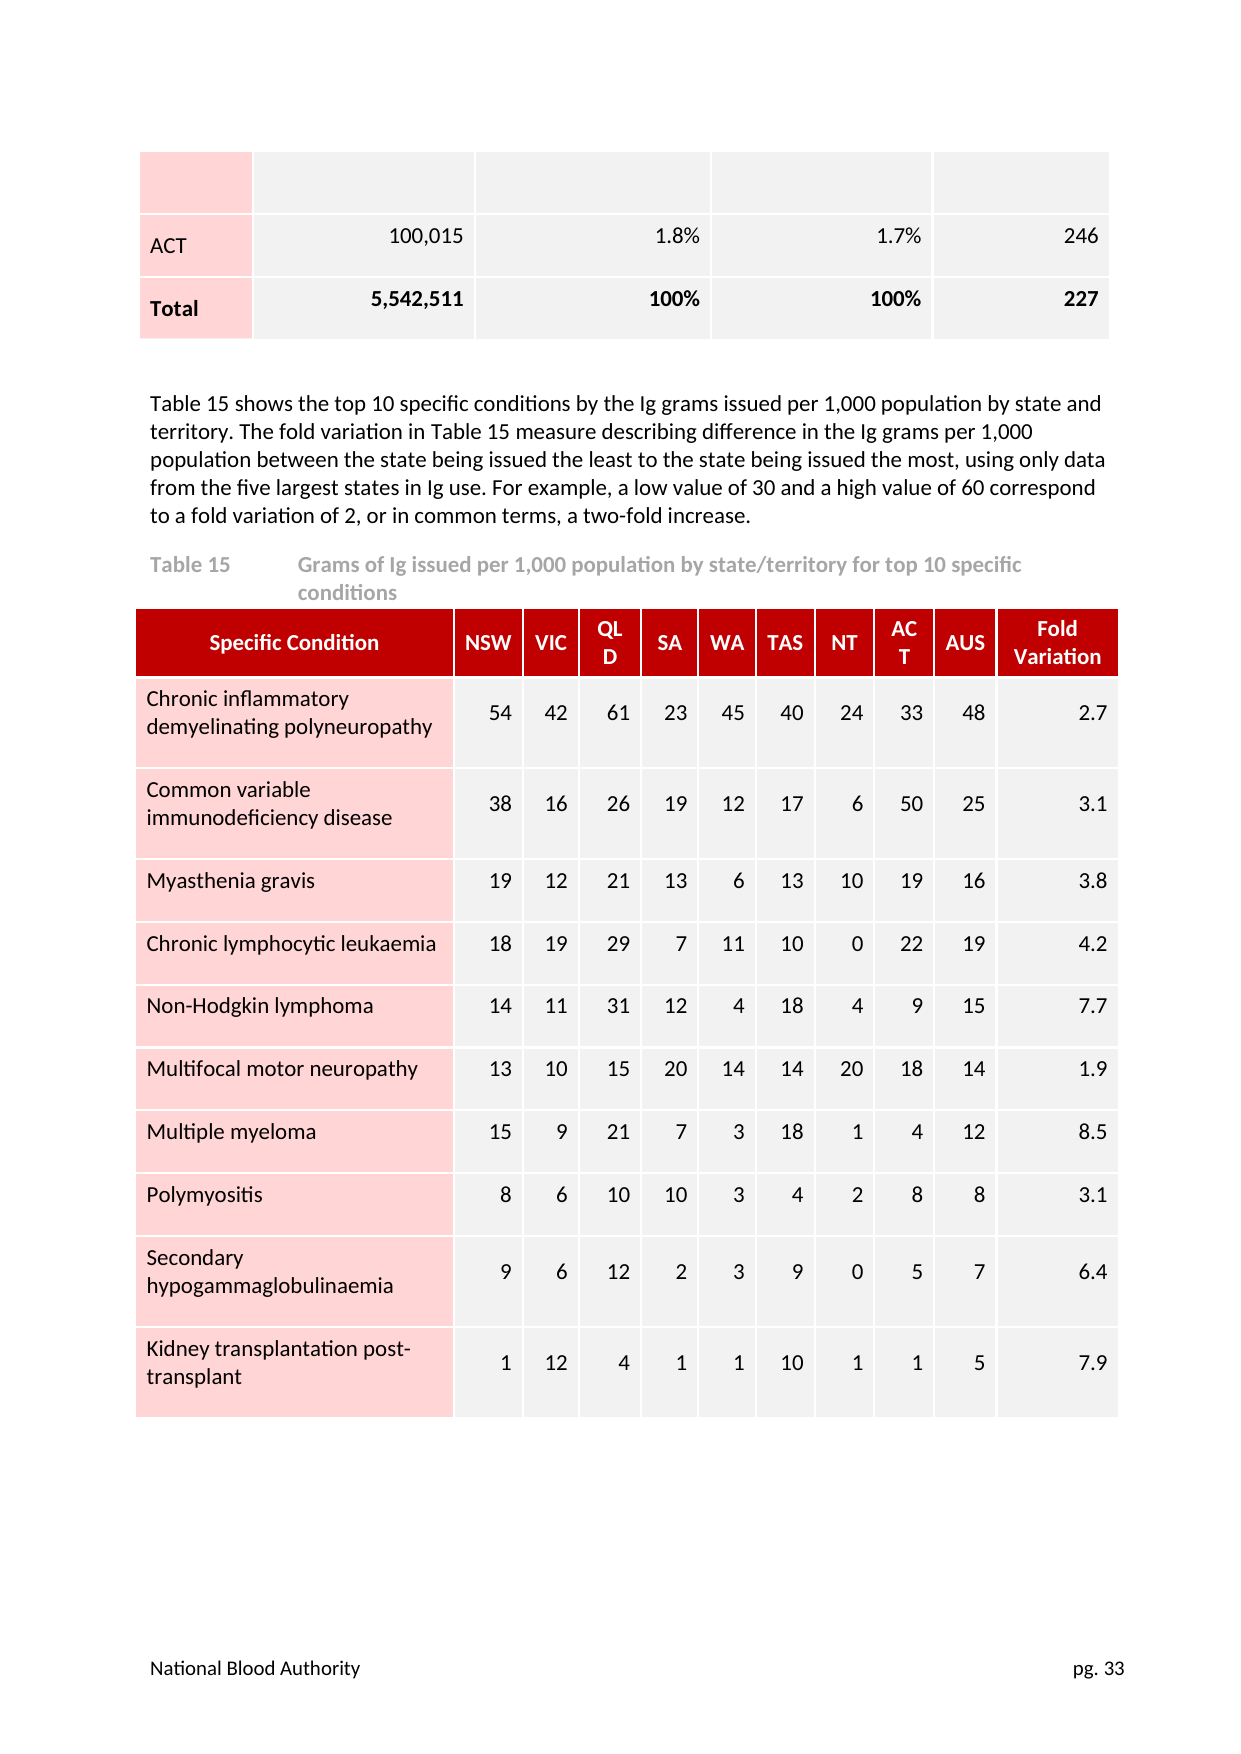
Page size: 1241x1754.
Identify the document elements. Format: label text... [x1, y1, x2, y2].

table_cell 5,542,511 [254, 278, 474, 338]
table_cell 33 [875, 679, 933, 767]
table_cell 3 [699, 1237, 755, 1326]
table_cell 0 [816, 923, 873, 984]
table_cell Common variable immunodeficiency disease [136, 769, 453, 858]
table_cell 13 [455, 1049, 522, 1109]
table_cell 20 [642, 1049, 697, 1109]
table_cell 6.4 [998, 1237, 1118, 1326]
table_cell 10 [757, 923, 814, 984]
table_cell 12 [580, 1237, 640, 1326]
table_cell 0 [816, 1237, 873, 1326]
table_cell 42 [524, 679, 578, 767]
table_cell 5 [875, 1237, 933, 1326]
table_cell 18 [757, 986, 814, 1046]
table_cell Multifocal motor neuropathy [136, 1049, 453, 1109]
table_cell 15 [455, 1111, 522, 1172]
table_cell 10 [524, 1049, 578, 1109]
table_header ACT [875, 609, 933, 676]
table_cell 100% [476, 278, 710, 338]
table_header TAS [757, 609, 814, 676]
table_cell 29 [580, 923, 640, 984]
table_cell 14 [935, 1049, 995, 1109]
table_cell 3.1 [998, 1174, 1118, 1235]
table_cell 2 [816, 1174, 873, 1235]
table_cell 12 [524, 860, 578, 921]
table_cell 1 [875, 1328, 933, 1417]
table_header NSW [455, 609, 522, 676]
table_cell Non-Hodgkin lymphoma [136, 986, 453, 1046]
table_header SA [642, 609, 697, 676]
table_cell 13 [642, 860, 697, 921]
table_cell 19 [642, 769, 697, 858]
table_cell 7 [935, 1237, 995, 1326]
table_cell 100,015 [254, 215, 474, 276]
table_header QLD [580, 609, 640, 676]
table_header Specific Condition [136, 609, 453, 676]
table_header VIC [524, 609, 578, 676]
table_cell 227 [934, 278, 1109, 338]
table_cell 8 [875, 1174, 933, 1235]
table_cell 10 [642, 1174, 697, 1235]
table_cell 48 [935, 679, 995, 767]
table_cell 103 [934, 152, 1109, 213]
table_cell 12 [642, 986, 697, 1046]
table_header Fold Variation [998, 609, 1118, 676]
table_cell Myasthenia gravis [136, 860, 453, 921]
table_cell 19 [524, 923, 578, 984]
text Table 15 shows the top 10 specific conditions by the Ig grams issued per 1,000 population by state and territory. The fold variation in Table 15 measure describing difference in the Ig grams per 1,000 population between the state being issued the least to the state being issued the most, using only data from the five largest states in Ig use. For example, a low value of 30 and a high value of 60 correspond to a fold variation of 2, or in common terms, a two-fold increase. [150, 389, 1122, 529]
table_cell 9 [757, 1237, 814, 1326]
table_cell 11 [699, 923, 755, 984]
table_cell 16 [524, 769, 578, 858]
table_cell 4.2 [998, 923, 1118, 984]
table_cell 20 [816, 1049, 873, 1109]
table_cell 21 [580, 860, 640, 921]
table_cell 1.7% [712, 215, 931, 276]
table_cell 19 [875, 860, 933, 921]
table_cell Total [140, 278, 252, 338]
table_cell 9 [875, 986, 933, 1046]
table_cell Polymyositis [136, 1174, 453, 1235]
table_cell 22 [875, 923, 933, 984]
table_cell 18 [757, 1111, 814, 1172]
table_cell 12 [524, 1328, 578, 1417]
table_cell 18 [455, 923, 522, 984]
table_cell 6 [699, 860, 755, 921]
table_cell 1.0% [712, 152, 931, 213]
table_cell 40 [757, 679, 814, 767]
table_cell 7 [642, 923, 697, 984]
table_cell 3 [699, 1174, 755, 1235]
table_cell 13 [757, 860, 814, 921]
table_cell 38 [455, 769, 522, 858]
table_cell 2.7 [998, 679, 1118, 767]
table_cell 10 [757, 1328, 814, 1417]
table_cell 2 [642, 1237, 697, 1326]
table_cell 8 [935, 1174, 995, 1235]
table_cell 1 [642, 1328, 697, 1417]
table_cell 3 [699, 1111, 755, 1172]
table_cell 100% [712, 278, 931, 338]
table_cell 24 [816, 679, 873, 767]
table_cell 6 [524, 1237, 578, 1326]
table_cell 1 [699, 1328, 755, 1417]
table_header AUS [935, 609, 995, 676]
table_cell 1 [816, 1328, 873, 1417]
table_cell 23 [642, 679, 697, 767]
table_cell Chronic lymphocytic leukaemia [136, 923, 453, 984]
table_cell 12 [699, 769, 755, 858]
table_cell 10 [580, 1174, 640, 1235]
table_cell 4 [816, 986, 873, 1046]
table_cell 246 [934, 215, 1109, 276]
table_cell 3.1 [998, 769, 1118, 858]
table_cell 31 [580, 986, 640, 1046]
table_cell 14 [455, 986, 522, 1046]
table_cell 0.5% [476, 152, 710, 213]
table_cell 4 [699, 986, 755, 1046]
table_cell 16 [935, 860, 995, 921]
table_cell 9 [524, 1111, 578, 1172]
table_cell 15 [935, 986, 995, 1046]
table_cell 25 [935, 769, 995, 858]
table_cell 17 [757, 769, 814, 858]
table_cell Chronic inflammatory demyelinating polyneuropathy [136, 679, 453, 767]
table_cell 4 [580, 1328, 640, 1417]
table_cell Secondary hypogammaglobulinaemia [136, 1237, 453, 1326]
table_cell 4 [757, 1174, 814, 1235]
table_header NT [816, 609, 873, 676]
table_cell 19 [455, 860, 522, 921]
table_cell 1 [816, 1111, 873, 1172]
table_cell Multiple myeloma [136, 1111, 453, 1172]
table_cell 21 [580, 1111, 640, 1172]
table_cell 14 [757, 1049, 814, 1109]
table_cell 4 [875, 1111, 933, 1172]
table_cell 1.9 [998, 1049, 1118, 1109]
table_cell 10 [816, 860, 873, 921]
table_cell 6 [524, 1174, 578, 1235]
table_cell ACT [140, 215, 252, 276]
table_cell 11 [524, 986, 578, 1046]
table_cell 50 [875, 769, 933, 858]
table_cell 7 [642, 1111, 697, 1172]
table_cell 18 [875, 1049, 933, 1109]
table_cell 8 [455, 1174, 522, 1235]
text Table 15 Grams of Ig issued per 1,000 population by state/territory for top 10 specific conditions [150, 550, 1122, 606]
table_cell 8.5 [998, 1111, 1118, 1172]
table_cell 5 [935, 1328, 995, 1417]
table_cell 1.8% [476, 215, 710, 276]
table_cell 12 [935, 1111, 995, 1172]
table_cell 14 [699, 1049, 755, 1109]
table_cell 1 [455, 1328, 522, 1417]
table_cell 7.7 [998, 986, 1118, 1046]
table_cell 19 [935, 923, 995, 984]
table_cell 6 [816, 769, 873, 858]
table_cell 25,420 [254, 152, 474, 213]
table_cell 61 [580, 679, 640, 767]
table_cell 3.8 [998, 860, 1118, 921]
table_cell 26 [580, 769, 640, 858]
table_cell NT [140, 152, 252, 213]
table_cell 15 [580, 1049, 640, 1109]
table_cell 7.9 [998, 1328, 1118, 1417]
table_header WA [699, 609, 755, 676]
table_cell Kidney transplantation post-transplant [136, 1328, 453, 1417]
table_cell 45 [699, 679, 755, 767]
table_cell 54 [455, 679, 522, 767]
table_cell 9 [455, 1237, 522, 1326]
